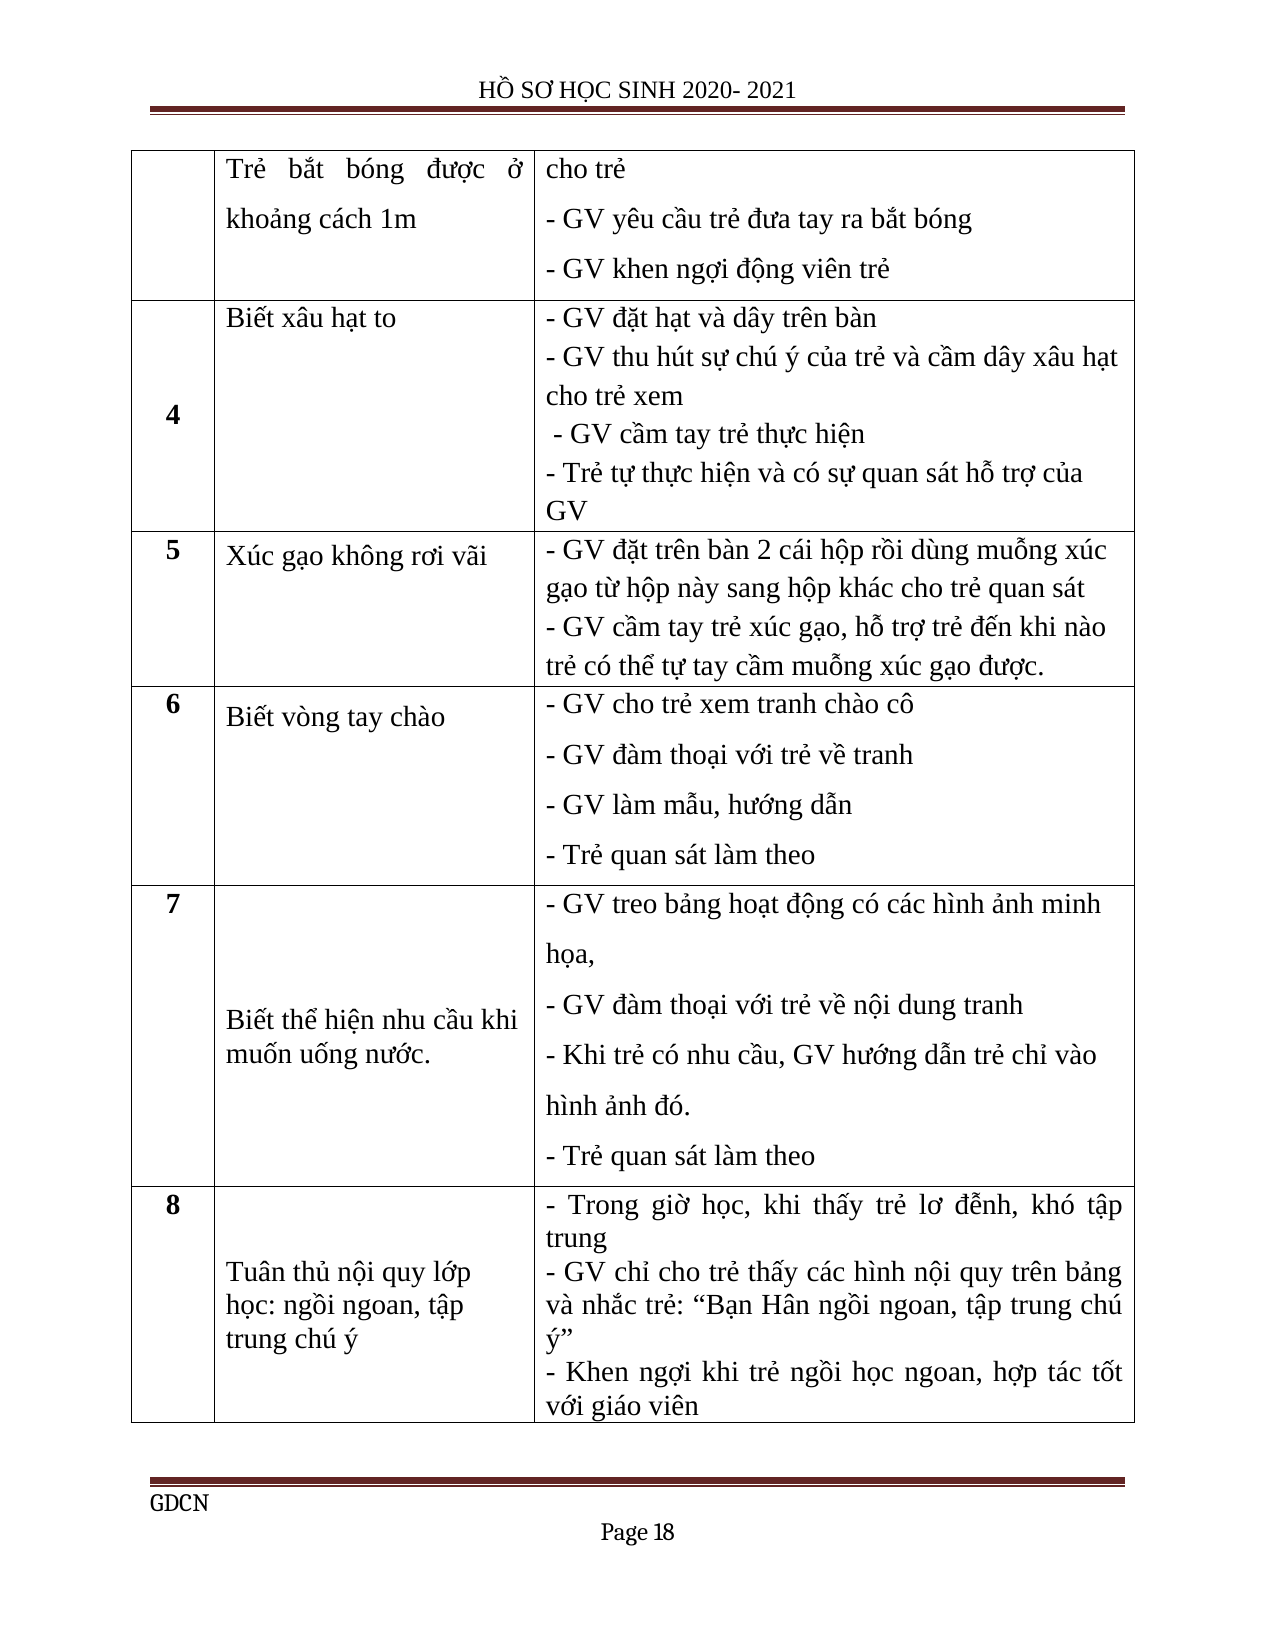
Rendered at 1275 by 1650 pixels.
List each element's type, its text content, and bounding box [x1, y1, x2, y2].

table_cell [215, 151, 534, 299]
table_cell Xúc gạo không rơi vãi [215, 532, 534, 686]
table_cell 5 [132, 532, 214, 686]
table_cell Biết thể hiện nhu cầu khi muốn uống nước. [215, 886, 534, 1186]
table_cell - Trong giờ học, khi thấy trẻ lơ đễnh, khó tập trung - GV chỉ cho trẻ thấy các hình nội quy trên bảng và nhắc trẻ: “Bạn Hân ngồi ngoan, tập trung chú ý” - Khen ngợi khi trẻ ngồi học ngoan, hợp tác tốt với giáo viên [535, 1187, 1134, 1422]
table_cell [535, 151, 1134, 299]
table_cell 6 [132, 687, 214, 885]
table_cell Tuân thủ nội quy lớp học: ngồi ngoan, tập trung chú ý [215, 1187, 534, 1422]
table_cell 4 [132, 301, 214, 531]
table_cell 3 [132, 151, 214, 299]
table_cell - GV treo bảng hoạt động có các hình ảnh minh họa, - GV đàm thoại với trẻ về nội dung tranh - Khi trẻ có nhu cầu, GV hướng dẫn trẻ chỉ vào hình ảnh đó. - Trẻ quan sát làm theo [535, 886, 1134, 1186]
table_cell Biết vòng tay chào [215, 687, 534, 885]
table_cell - GV đặt trên bàn 2 cái hộp rồi dùng muỗng xúc gạo từ hộp này sang hộp khác cho trẻ quan sát - GV cầm tay trẻ xúc gạo, hỗ trợ trẻ đến khi nào trẻ có thể tự tay cầm muỗng xúc gạo được. [535, 532, 1134, 686]
table_cell Biết xâu hạt to [215, 301, 534, 531]
table_cell - GV cho trẻ xem tranh chào cô - GV đàm thoại với trẻ về tranh - GV làm mẫu, hướng dẫn - Trẻ quan sát làm theo [535, 687, 1134, 885]
table_cell 7 [132, 886, 214, 1186]
table_cell - GV đặt hạt và dây trên bàn - GV thu hút sự chú ý của trẻ và cầm dây xâu hạt cho trẻ xem - GV cầm tay trẻ thực hiện - Trẻ tự thực hiện và có sự quan sát hỗ trợ của GV [535, 301, 1134, 531]
table_cell 8 [132, 1187, 214, 1422]
